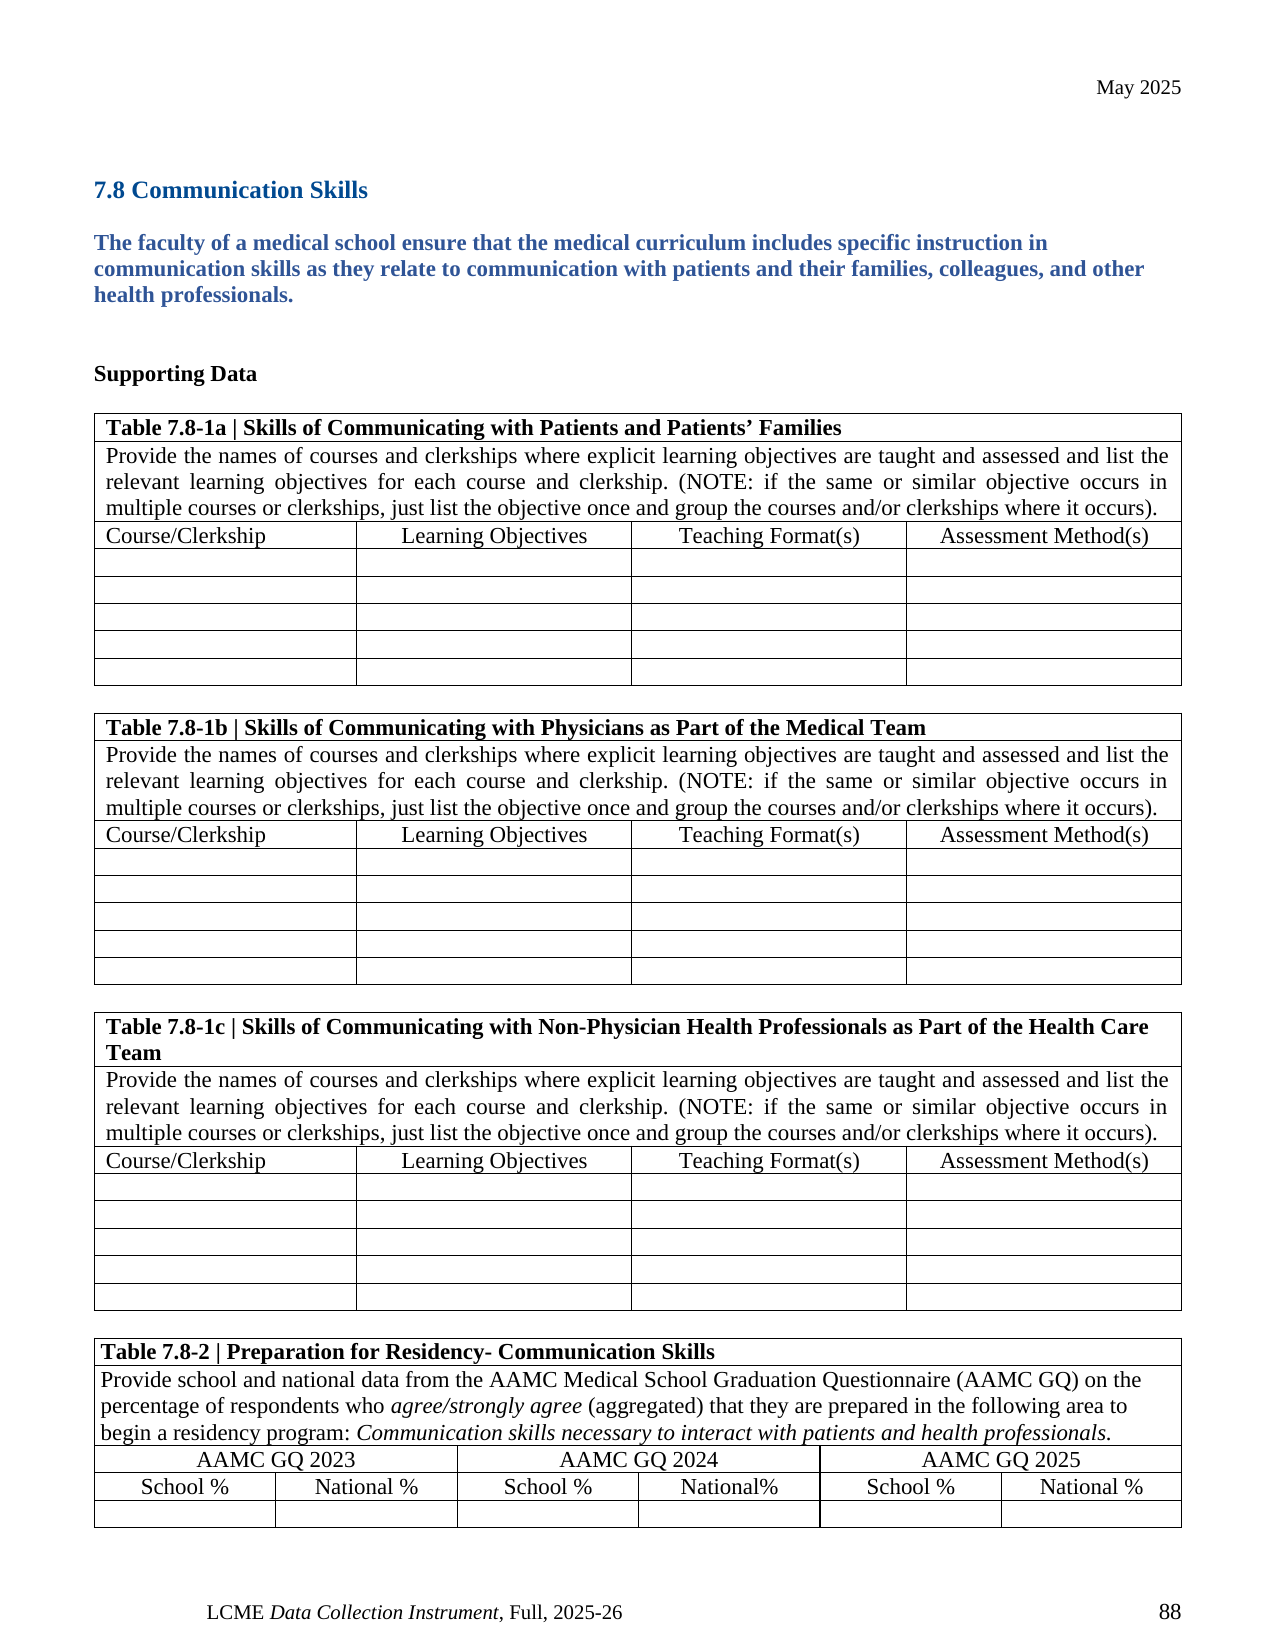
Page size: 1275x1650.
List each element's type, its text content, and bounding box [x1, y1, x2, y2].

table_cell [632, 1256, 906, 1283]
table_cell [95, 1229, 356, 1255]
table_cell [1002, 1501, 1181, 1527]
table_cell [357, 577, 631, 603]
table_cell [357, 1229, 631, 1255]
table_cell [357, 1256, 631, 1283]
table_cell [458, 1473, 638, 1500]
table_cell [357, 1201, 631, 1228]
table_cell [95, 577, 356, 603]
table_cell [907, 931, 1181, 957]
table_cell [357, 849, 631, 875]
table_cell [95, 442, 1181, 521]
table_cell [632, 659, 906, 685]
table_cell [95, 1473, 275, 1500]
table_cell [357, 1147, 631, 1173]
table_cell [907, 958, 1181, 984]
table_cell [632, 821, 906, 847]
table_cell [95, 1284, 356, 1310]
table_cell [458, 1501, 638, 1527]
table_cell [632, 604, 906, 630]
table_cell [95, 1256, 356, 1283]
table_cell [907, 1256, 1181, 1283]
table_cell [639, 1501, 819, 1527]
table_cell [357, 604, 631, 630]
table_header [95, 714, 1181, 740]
subtitle Supporting Data [94, 361, 1181, 387]
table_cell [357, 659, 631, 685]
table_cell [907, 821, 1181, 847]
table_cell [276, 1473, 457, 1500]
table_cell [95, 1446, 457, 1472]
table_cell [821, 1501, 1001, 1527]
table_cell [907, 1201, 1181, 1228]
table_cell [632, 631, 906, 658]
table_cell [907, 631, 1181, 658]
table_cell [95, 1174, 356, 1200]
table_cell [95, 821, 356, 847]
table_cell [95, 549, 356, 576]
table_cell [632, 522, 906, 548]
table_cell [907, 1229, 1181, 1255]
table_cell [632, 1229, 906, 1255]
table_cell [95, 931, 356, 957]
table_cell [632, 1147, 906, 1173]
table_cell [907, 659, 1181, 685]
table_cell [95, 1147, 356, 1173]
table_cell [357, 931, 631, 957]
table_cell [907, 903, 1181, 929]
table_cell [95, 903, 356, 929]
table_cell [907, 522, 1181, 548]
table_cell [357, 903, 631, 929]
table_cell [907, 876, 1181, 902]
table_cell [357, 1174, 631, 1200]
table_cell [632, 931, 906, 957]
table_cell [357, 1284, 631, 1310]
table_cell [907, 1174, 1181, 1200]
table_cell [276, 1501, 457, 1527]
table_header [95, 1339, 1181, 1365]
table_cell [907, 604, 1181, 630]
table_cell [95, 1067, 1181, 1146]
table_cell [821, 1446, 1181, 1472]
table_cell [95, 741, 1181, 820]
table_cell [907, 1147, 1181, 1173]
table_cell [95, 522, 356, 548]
subtitle 7.8 Communication Skills [94, 175, 1181, 204]
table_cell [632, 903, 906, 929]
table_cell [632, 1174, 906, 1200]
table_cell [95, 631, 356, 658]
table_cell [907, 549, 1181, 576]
text The faculty of a medical school ensure that the medical curriculum includes specific instruction in communication skills as they relate to communication with patients and their families, colleagues, and other health professionals. [94, 229, 1181, 308]
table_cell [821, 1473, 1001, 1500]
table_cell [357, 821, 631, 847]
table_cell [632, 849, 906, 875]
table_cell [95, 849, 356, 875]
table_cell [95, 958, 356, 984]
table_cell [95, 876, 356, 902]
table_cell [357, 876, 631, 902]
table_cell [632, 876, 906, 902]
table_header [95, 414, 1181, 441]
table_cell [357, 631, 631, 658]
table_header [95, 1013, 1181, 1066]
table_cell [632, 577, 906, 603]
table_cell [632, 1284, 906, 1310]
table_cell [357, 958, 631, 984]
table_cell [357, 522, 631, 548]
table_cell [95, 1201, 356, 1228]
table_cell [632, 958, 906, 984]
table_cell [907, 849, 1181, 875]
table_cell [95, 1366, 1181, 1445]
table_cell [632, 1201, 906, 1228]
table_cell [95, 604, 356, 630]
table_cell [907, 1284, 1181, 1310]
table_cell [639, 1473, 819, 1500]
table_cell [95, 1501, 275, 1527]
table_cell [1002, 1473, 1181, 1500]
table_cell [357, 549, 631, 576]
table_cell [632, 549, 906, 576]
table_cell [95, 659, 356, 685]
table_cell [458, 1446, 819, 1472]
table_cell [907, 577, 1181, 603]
